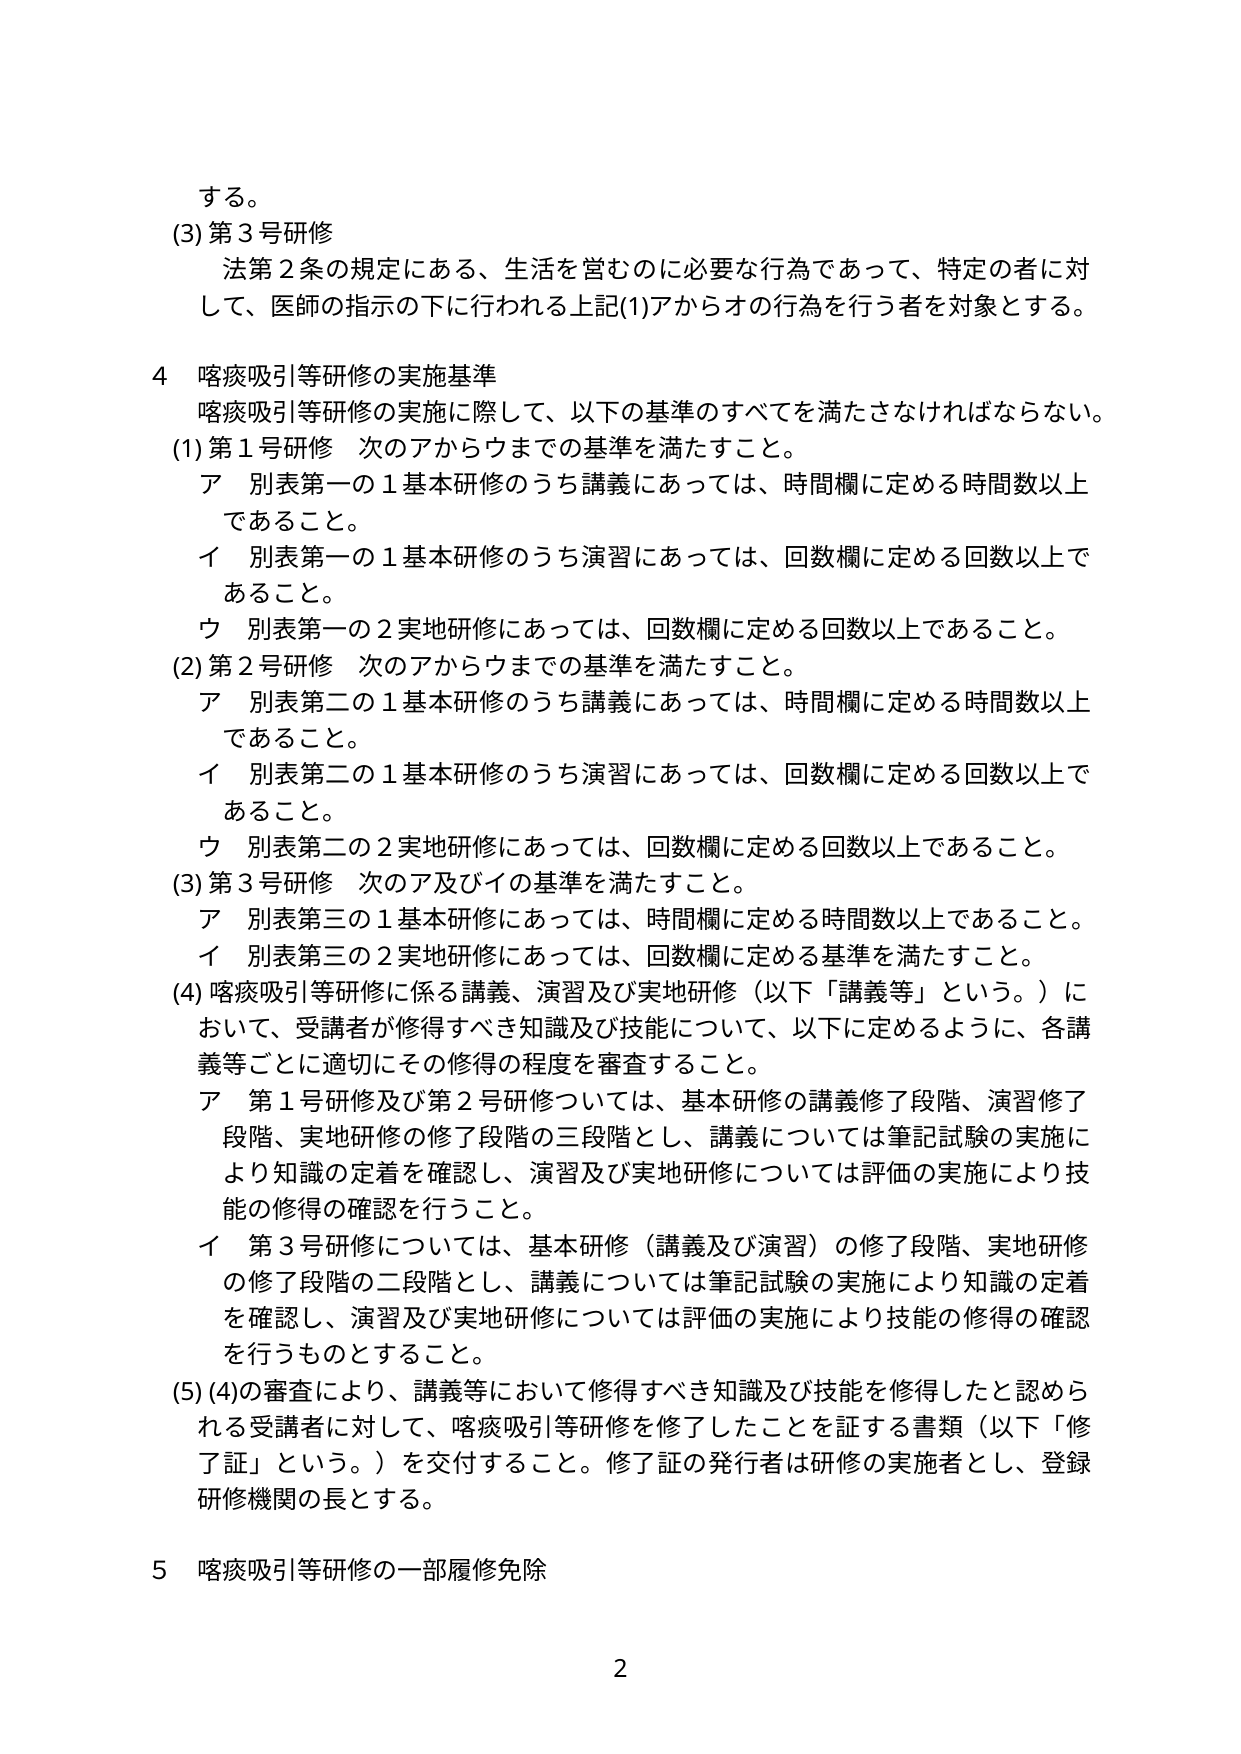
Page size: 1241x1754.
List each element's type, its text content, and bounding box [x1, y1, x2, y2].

text イ 別表第二の１基本研修のうち演習にあっては、回数欄に定める回数以上であること。 [198, 755, 1092, 827]
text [148, 177, 1092, 213]
text イ 第３号研修については、基本研修（講義及び演習）の修了段階、実地研修の修了段階の二段階とし、講義については筆記試験の実施により知識の定着を確認し、演習及び実地研修については評価の実施により技能の修得の確認を行うものとすること。 [198, 1226, 1092, 1371]
text (3) 第３号研修 [148, 213, 1092, 250]
text ア 別表第三の１基本研修にあっては、時間欄に定める時間数以上であること。 [198, 900, 1092, 936]
text ア 第１号研修及び第２号研修ついては、基本研修の講義修了段階、演習修了段階、実地研修の修了段階の三段階とし、講義については筆記試験の実施により知識の定着を確認し、演習及び実地研修については評価の実施により技能の修得の確認を行うこと。 [198, 1081, 1092, 1226]
text 喀痰吸引等研修の実施に際して、以下の基準のすべてを満たさなければならない。 [148, 392, 1092, 429]
text ア 別表第二の１基本研修のうち講義にあっては、時間欄に定める時間数以上であること。 [198, 682, 1092, 755]
text ５ 喀痰吸引等研修の一部履修免除 [148, 1550, 1092, 1587]
text 法第２条の規定にある、生活を営むのに必要な行為であって、特定の者に対して、医師の指示の下に行われる上記(1)アからオの行為を行う者を対象とする。 [198, 250, 1092, 322]
text (4) 喀痰吸引等研修に係る講義、演習及び実地研修（以下「講義等」という。）において、受講者が修得すべき知識及び技能について、以下に定めるように、各講義等ごとに適切にその修得の程度を審査すること。 [173, 972, 1092, 1081]
text ウ 別表第二の２実地研修にあっては、回数欄に定める回数以上であること。 [198, 827, 1092, 864]
text ア 別表第一の１基本研修のうち講義にあっては、時間欄に定める時間数以上であること。 [148, 465, 1092, 537]
text (1) 第１号研修 次のアからウまでの基準を満たすこと。 [148, 429, 1092, 465]
text (5) (4)の審査により、講義等において修得すべき知識及び技能を修得したと認められる受講者に対して、喀痰吸引等研修を修了したことを証する書類（以下「修了証」という。）を交付すること。修了証の発行者は研修の実施者とし、登録研修機関の長とする。 [173, 1371, 1092, 1516]
text (3) 第３号研修 次のア及びイの基準を満たすこと。 [148, 864, 1092, 900]
text ４ 喀痰吸引等研修の実施基準 [148, 356, 1092, 392]
text イ 別表第一の１基本研修のうち演習にあっては、回数欄に定める回数以上であること。 [198, 537, 1092, 610]
text (2) 第２号研修 次のアからウまでの基準を満たすこと。 [148, 646, 1092, 682]
text イ 別表第三の２実地研修にあっては、回数欄に定める基準を満たすこと。 [198, 936, 1092, 972]
text ウ 別表第一の２実地研修にあっては、回数欄に定める回数以上であること。 [198, 610, 1092, 646]
